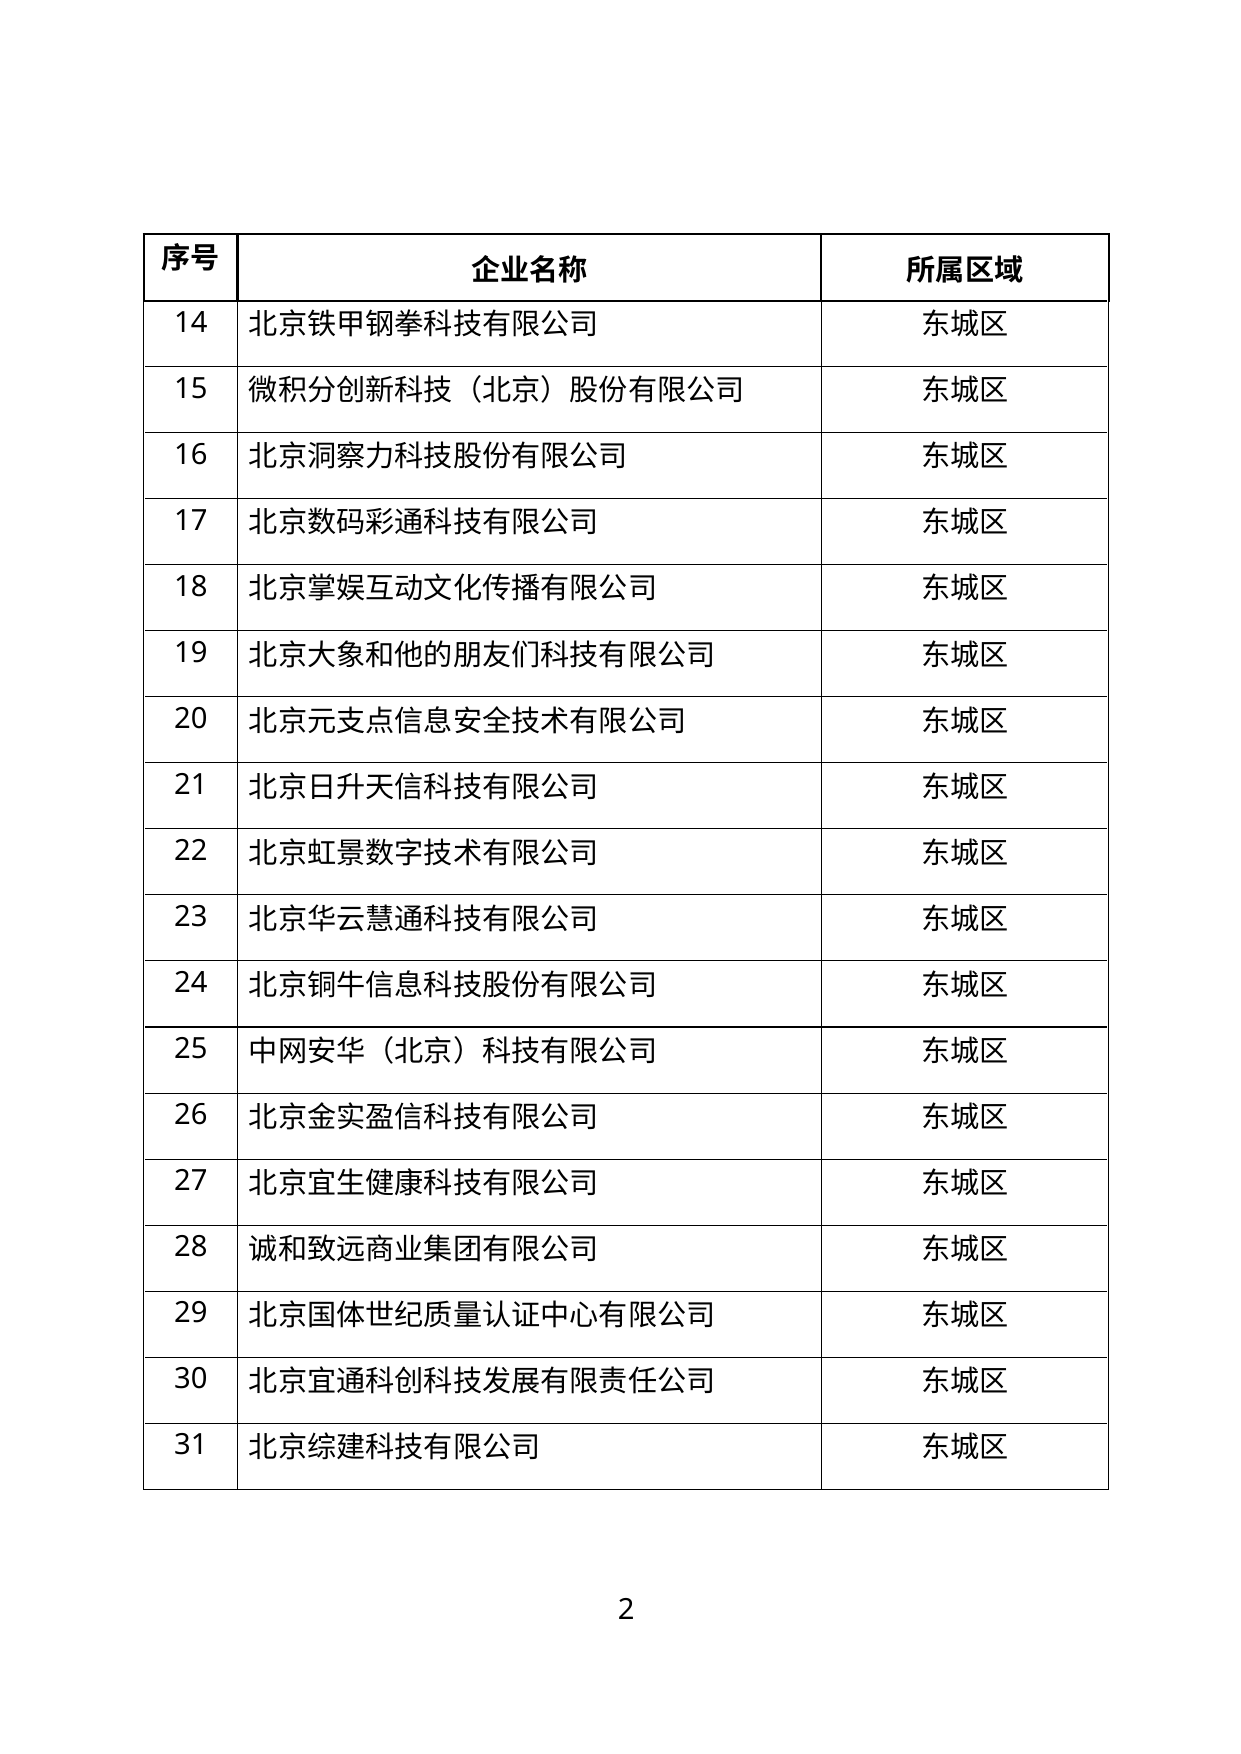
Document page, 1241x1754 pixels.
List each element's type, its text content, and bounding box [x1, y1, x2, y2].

table_cell 28 [144, 1225, 237, 1291]
table_cell 北京元支点信息安全技术有限公司 [238, 697, 821, 762]
table_cell 北京掌娱互动文化传播有限公司 [238, 565, 821, 630]
table_cell 26 [144, 1093, 237, 1158]
table_cell 东城区 [822, 564, 1108, 630]
table_cell 23 [144, 894, 237, 960]
table_cell 东城区 [822, 828, 1108, 894]
table_cell 北京大象和他的朋友们科技有限公司 [238, 631, 821, 696]
table_cell 东城区 [822, 894, 1108, 960]
table_cell 27 [144, 1159, 237, 1224]
table_cell 东城区 [822, 696, 1108, 762]
table_cell 东城区 [822, 1026, 1108, 1092]
table_cell 29 [144, 1291, 237, 1357]
table_cell 16 [144, 432, 237, 498]
table_cell 14 [144, 302, 237, 366]
table_cell 19 [144, 630, 237, 696]
table_cell 北京金实盈信科技有限公司 [238, 1094, 821, 1158]
table_cell 北京虹景数字技术有限公司 [238, 829, 821, 894]
table_cell 北京洞察力科技股份有限公司 [238, 433, 821, 498]
table_cell 北京华云慧通科技有限公司 [238, 895, 821, 960]
table_cell 北京综建科技有限公司 [238, 1424, 821, 1489]
table_cell 22 [144, 828, 237, 894]
table_header 序号 [145, 235, 236, 300]
table_cell 东城区 [822, 498, 1108, 564]
table_cell 东城区 [822, 1291, 1108, 1357]
table_cell 17 [144, 498, 237, 564]
table_header 企业名称 [239, 235, 820, 300]
table_cell 北京宜通科创科技发展有限责任公司 [238, 1358, 821, 1423]
table_cell 诚和致远商业集团有限公司 [238, 1226, 821, 1291]
table_cell 东城区 [822, 300, 1108, 366]
table_cell 25 [144, 1026, 237, 1092]
table_cell 18 [144, 564, 237, 630]
table_cell 北京宜生健康科技有限公司 [238, 1160, 821, 1224]
table_header 所属区域 [822, 235, 1108, 300]
table_cell 21 [144, 762, 237, 828]
table_cell 东城区 [822, 960, 1108, 1026]
table_cell 北京国体世纪质量认证中心有限公司 [238, 1292, 821, 1357]
table_cell 30 [144, 1357, 237, 1423]
table_cell 24 [144, 960, 237, 1026]
table_cell 东城区 [822, 432, 1108, 498]
table_cell 东城区 [822, 1225, 1108, 1291]
table_cell 东城区 [822, 1093, 1108, 1158]
table_cell 北京铁甲钢拳科技有限公司 [238, 302, 821, 366]
table_cell 中网安华（北京）科技有限公司 [238, 1028, 821, 1092]
table_cell 东城区 [822, 630, 1108, 696]
table_cell 北京铜牛信息科技股份有限公司 [238, 961, 821, 1026]
table_cell 北京日升天信科技有限公司 [238, 763, 821, 828]
table_cell 31 [144, 1423, 237, 1489]
table_cell 东城区 [822, 366, 1108, 432]
table_cell 东城区 [822, 762, 1108, 828]
table_cell 东城区 [822, 1423, 1108, 1489]
table_cell 15 [144, 366, 237, 432]
table_cell 东城区 [822, 1357, 1108, 1423]
table_cell 东城区 [822, 1159, 1108, 1224]
table_cell 20 [144, 696, 237, 762]
table_cell 微积分创新科技（北京）股份有限公司 [238, 367, 821, 432]
table_cell 北京数码彩通科技有限公司 [238, 499, 821, 564]
